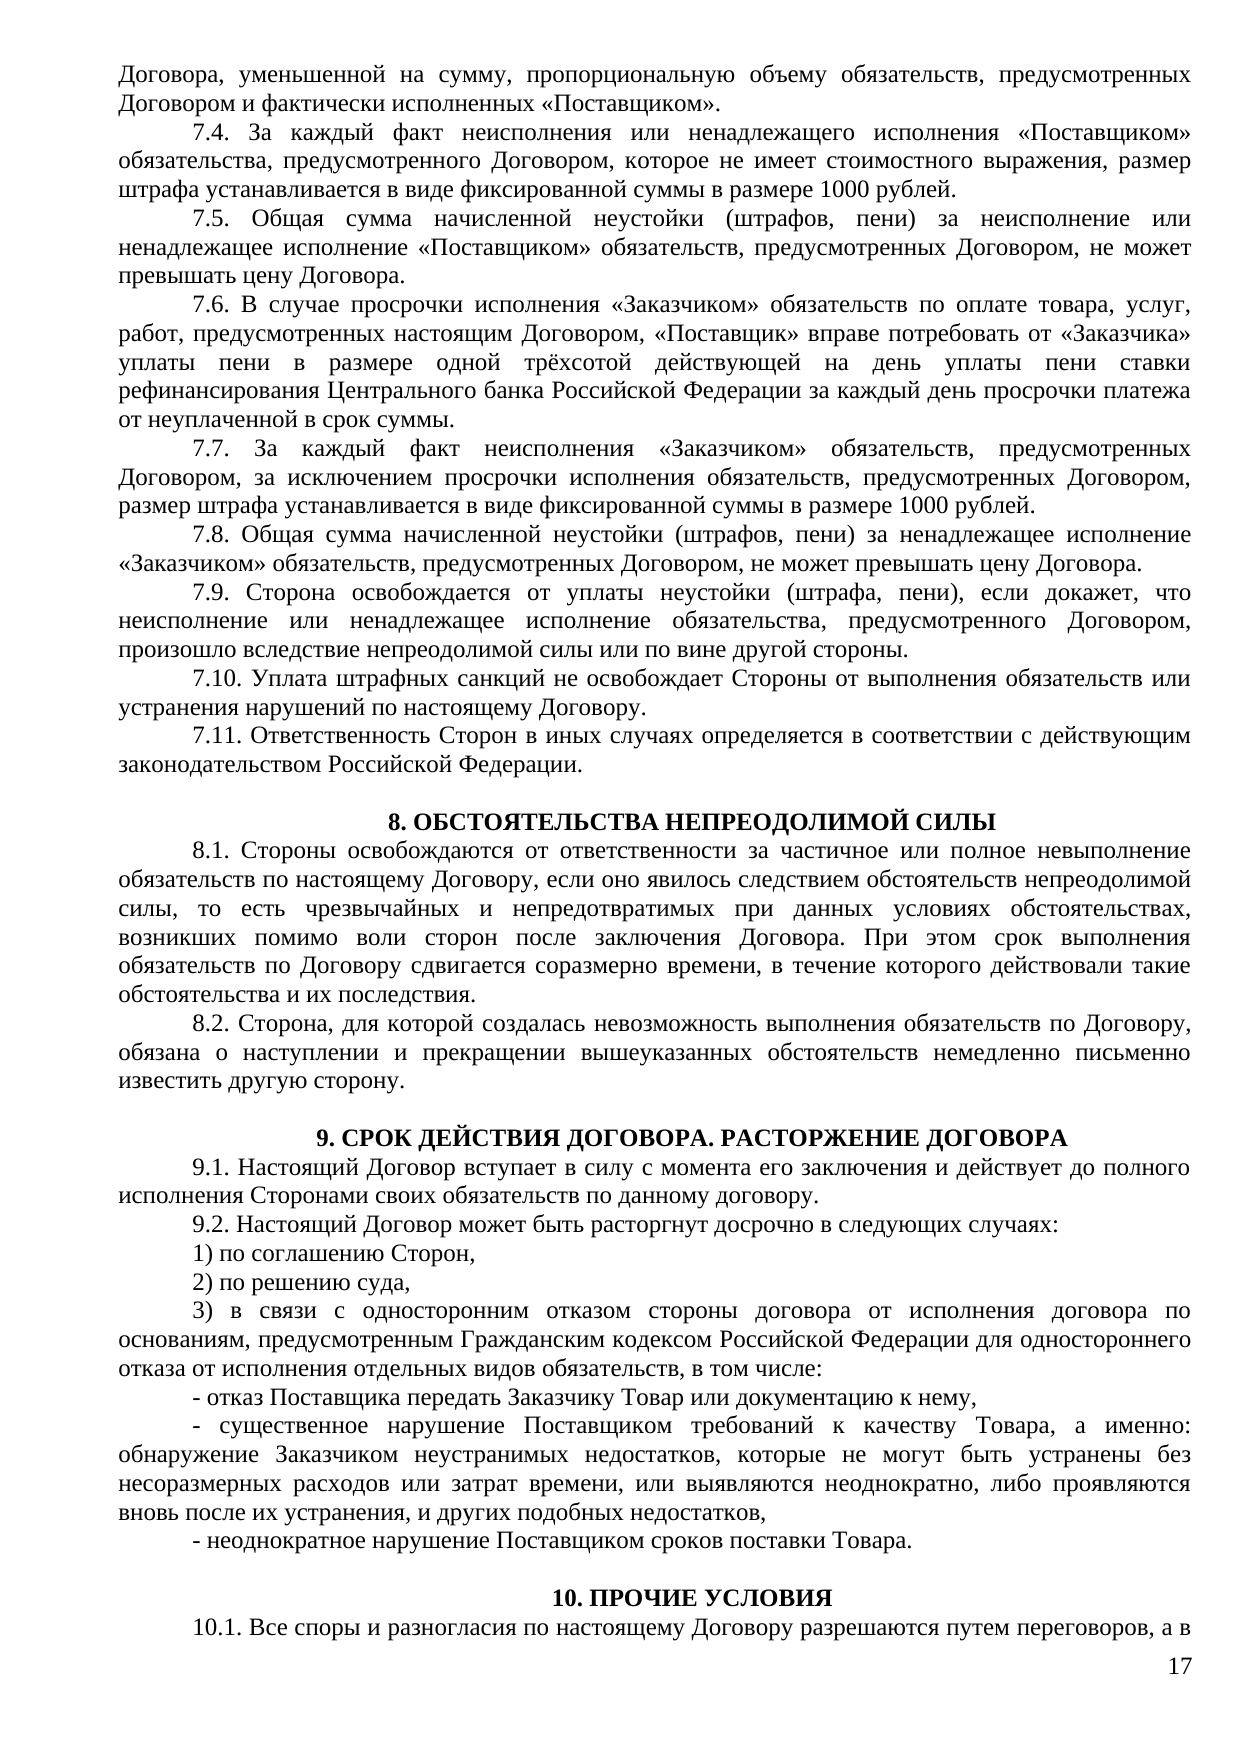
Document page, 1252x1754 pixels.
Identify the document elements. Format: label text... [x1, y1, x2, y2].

text 9.1. Настоящий Договор вступает в силу с момента его заключения и действует до полного исполнения Сторонами своих обязательств по данному договору. [118, 1152, 1192, 1209]
text 7.10. Уплата штрафных санкций не освобождает Стороны от выполнения обязательств или устранения нарушений по настоящему Договору. [118, 663, 1192, 720]
text 1) по соглашению Сторон, [118, 1238, 1192, 1267]
text 7.5. Общая сумма начисленной неустойки (штрафов, пени) за неисполнение или ненадлежащее исполнение «Поставщиком» обязательств, предусмотренных Договором, не может превышать цену Договора. [118, 203, 1192, 289]
text - отказ Поставщика передать Заказчику Товар или документацию к нему, [118, 1382, 1192, 1410]
text 7.4. За каждый факт неисполнения или ненадлежащего исполнения «Поставщиком» обязательства, предусмотренного Договором, которое не имеет стоимостного выражения, размер штрафа устанавливается в виде фиксированной суммы в размере 1000 рублей. [118, 117, 1192, 203]
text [118, 59, 1192, 117]
text 7.6. В случае просрочки исполнения «Заказчиком» обязательств по оплате товара, услуг, работ, предусмотренных настоящим Договором, «Поставщик» вправе потребовать от «Заказчика» уплаты пени в размере одной трёхсотой действующей на день уплаты пени ставки рефинансирования Центрального банка Российской Федерации за каждый день просрочки платежа от неуплаченной в срок суммы. [118, 289, 1192, 433]
text 8.2. Сторона, для которой создалась невозможность выполнения обязательств по Договору, обязана о наступлении и прекращении вышеуказанных обстоятельств немедленно письменно известить другую сторону. [118, 1008, 1192, 1094]
text - существенное нарушение Поставщиком требований к качеству Товара, а именно: обнаружение Заказчиком неустранимых недостатков, которые не могут быть устранены без несоразмерных расходов или затрат времени, или выявляются неоднократно, либо проявляются вновь после их устранения, и других подобных недостатков, [118, 1410, 1192, 1525]
text - неоднократное нарушение Поставщиком сроков поставки Товара. [118, 1525, 1192, 1554]
text 8. ОБСТОЯТЕЛЬСТВА НЕПРЕОДОЛИМОЙ СИЛЫ [192, 807, 1192, 835]
text 9. СРОК ДЕЙСТВИЯ ДОГОВОРА. РАСТОРЖЕНИЕ ДОГОВОРА [118, 1123, 1192, 1152]
text 10. ПРОЧИЕ УСЛОВИЯ [118, 1583, 1192, 1612]
text 2) по решению суда, [118, 1267, 1192, 1295]
text 7.7. За каждый факт неисполнения «Заказчиком» обязательств, предусмотренных Договором, за исключением просрочки исполнения обязательств, предусмотренных Договором, размер штрафа устанавливается в виде фиксированной суммы в размере 1000 рублей. [118, 433, 1192, 519]
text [118, 1612, 1192, 1640]
text 7.8. Общая сумма начисленной неустойки (штрафов, пени) за ненадлежащее исполнение «Заказчиком» обязательств, предусмотренных Договором, не может превышать цену Договора. [118, 519, 1192, 577]
text 3) в связи с односторонним отказом стороны договора от исполнения договора по основаниям, предусмотренным Гражданским кодексом Российской Федерации для одностороннего отказа от исполнения отдельных видов обязательств, в том числе: [118, 1295, 1192, 1382]
text 7.11. Ответственность Сторон в иных случаях определяется в соответствии с действующим законодательством Российской Федерации. [118, 720, 1192, 778]
text 9.2. Настоящий Договор может быть расторгнут досрочно в следующих случаях: [118, 1209, 1192, 1238]
text 7.9. Сторона освобождается от уплаты неустойки (штрафа, пени), если докажет, что неисполнение или ненадлежащее исполнение обязательства, предусмотренного Договором, произошло вследствие непреодолимой силы или по вине другой стороны. [118, 577, 1192, 663]
text 8.1. Стороны освобождаются от ответственности за частичное или полное невыполнение обязательств по настоящему Договору, если оно явилось следствием обстоятельств непреодолимой силы, то есть чрезвычайных и непредотвратимых при данных условиях обстоятельствах, возникших помимо воли сторон после заключения Договора. При этом срок выполнения обязательств по Договору сдвигается соразмерно времени, в течение которого действовали такие обстоятельства и их последствия. [118, 835, 1192, 1008]
